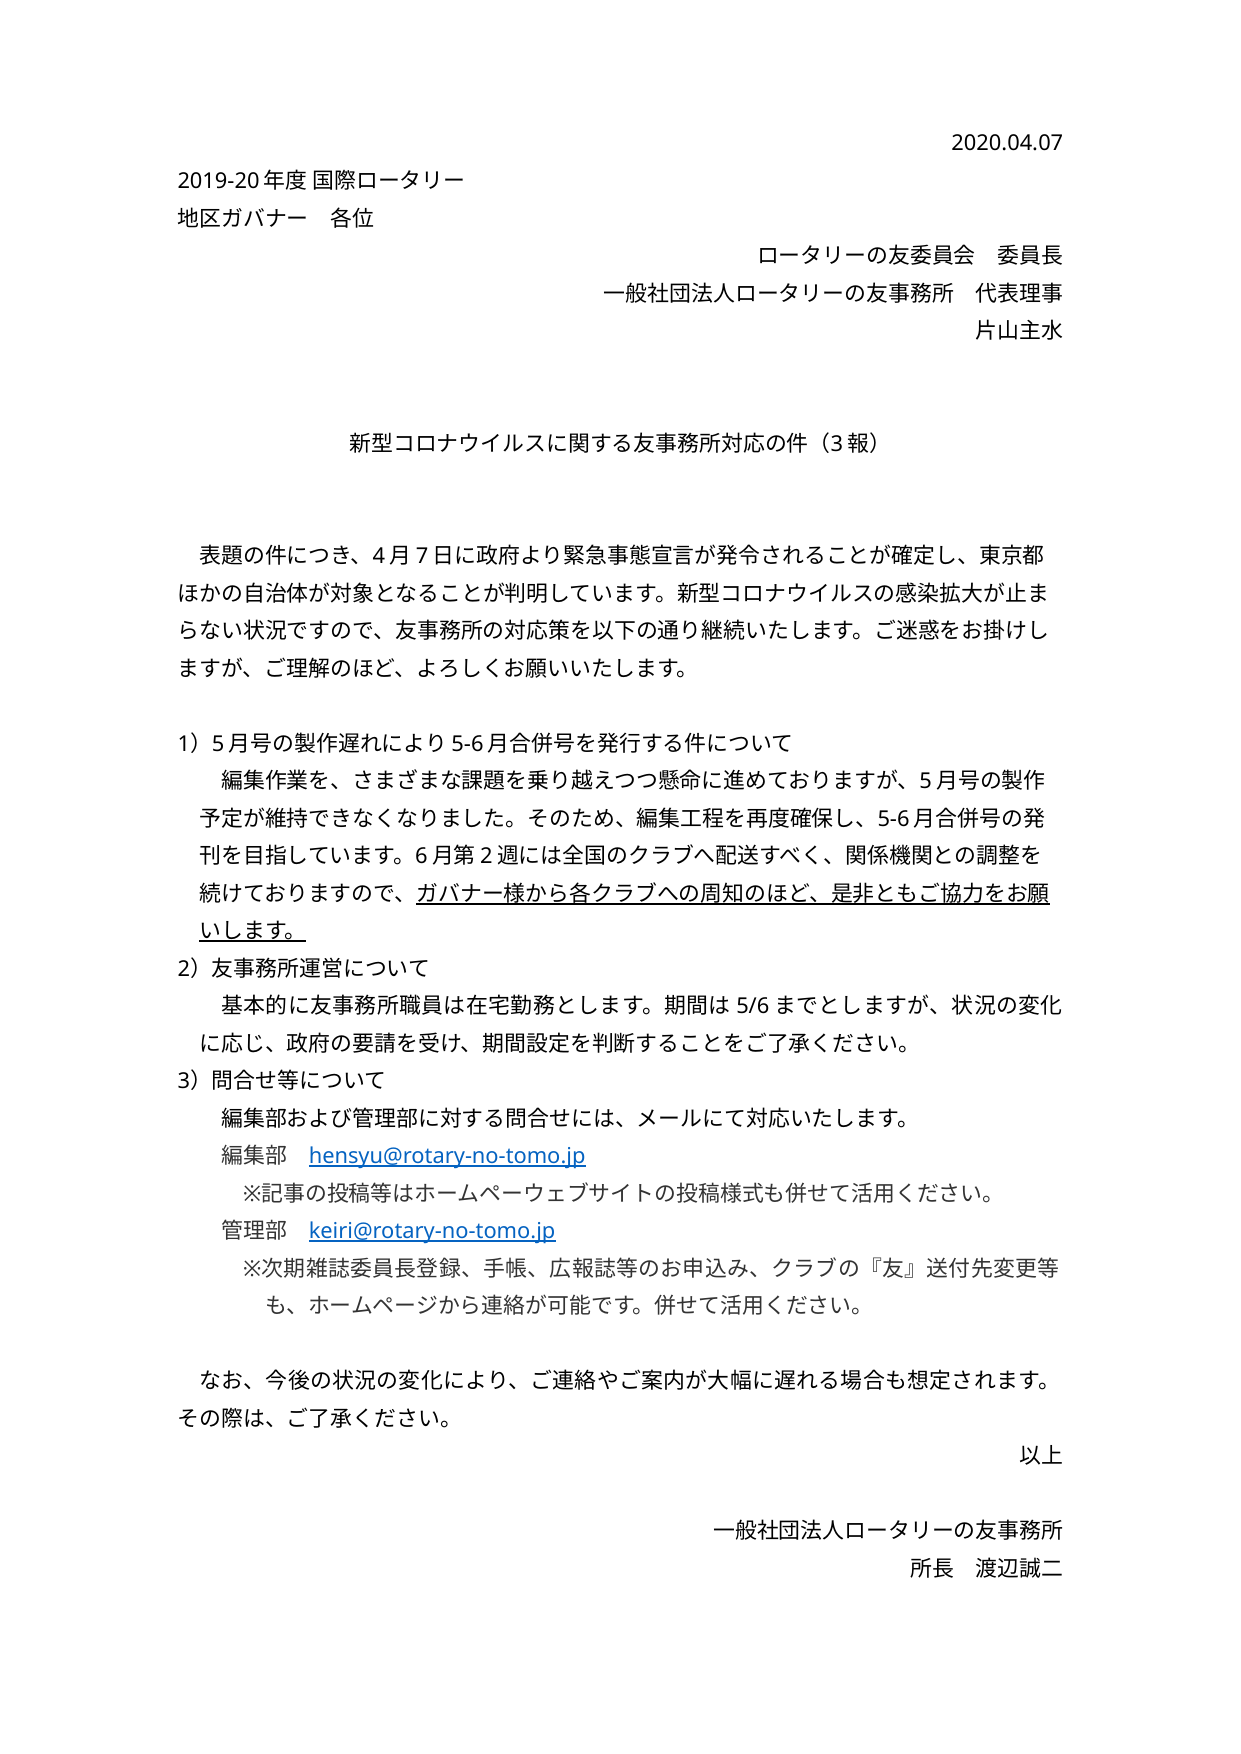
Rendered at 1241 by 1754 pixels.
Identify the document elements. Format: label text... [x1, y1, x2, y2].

text ロータリーの友委員会 委員長 [177, 235, 1063, 273]
text 地区ガバナー 各位 [177, 198, 1063, 235]
text ※次期雑誌委員長登録、手帳、広報誌等のお申込み、クラブの『友』送付先変更等も、ホームページから連絡が可能です。併せて活用ください。 [243, 1248, 1063, 1323]
text 編集部および管理部に対する問合せには、メールにて対応いたします。 [199, 1098, 1063, 1135]
text 2019-20年度 国際ロータリー [177, 160, 1063, 198]
text 一般社団法人ロータリーの友事務所 代表理事 [177, 273, 1063, 310]
text 管理部 keiri@rotary-no-tomo.jp [199, 1210, 1063, 1248]
text 一般社団法人ロータリーの友事務所 [177, 1510, 1063, 1548]
text 所長 渡辺誠二 [177, 1548, 1063, 1585]
text 以上 [177, 1435, 1063, 1473]
text 基本的に友事務所職員は在宅勤務とします。期間は5/6までとしますが、状況の変化に応じ、政府の要請を受け、期間設定を判断することをご了承ください。 [199, 985, 1063, 1060]
text ※記事の投稿等はホームペーウェブサイトの投稿様式も併せて活用ください。 [199, 1173, 1063, 1210]
text 2020.04.07 [177, 123, 1063, 160]
text 2）友事務所運営について [177, 948, 1063, 985]
text 表題の件につき、4月7日に政府より緊急事態宣言が発令されることが確定し、東京都ほかの自治体が対象となることが判明しています。新型コロナウイルスの感染拡大が止まらない状況ですので、友事務所の対応策を以下の通り継続いたします。ご迷惑をお掛けしますが、ご理解のほど、よろしくお願いいたします。 [177, 535, 1063, 685]
text 1）5月号の製作遅れにより5-6月合併号を発行する件について [177, 723, 1063, 760]
text 3）問合せ等について [177, 1060, 1063, 1098]
text 新型コロナウイルスに関する友事務所対応の件（3報） [177, 423, 1063, 460]
text なお、今後の状況の変化により、ご連絡やご案内が大幅に遅れる場合も想定されます。その際は、ご了承ください。 [177, 1360, 1063, 1435]
text 片山主水 [177, 310, 1063, 348]
text 編集部 hensyu@rotary-no-tomo.jp [199, 1135, 1063, 1173]
text 編集作業を、さまざまな課題を乗り越えつつ懸命に進めておりますが、5月号の製作予定が維持できなくなりました。そのため、編集工程を再度確保し、5-6月合併号の発刊を目指しています。6月第2週には全国のクラブへ配送すべく、関係機関との調整を続けておりますので、ガバナー様から各クラブへの周知のほど、是非ともご協力をお願いします。 [199, 760, 1063, 948]
